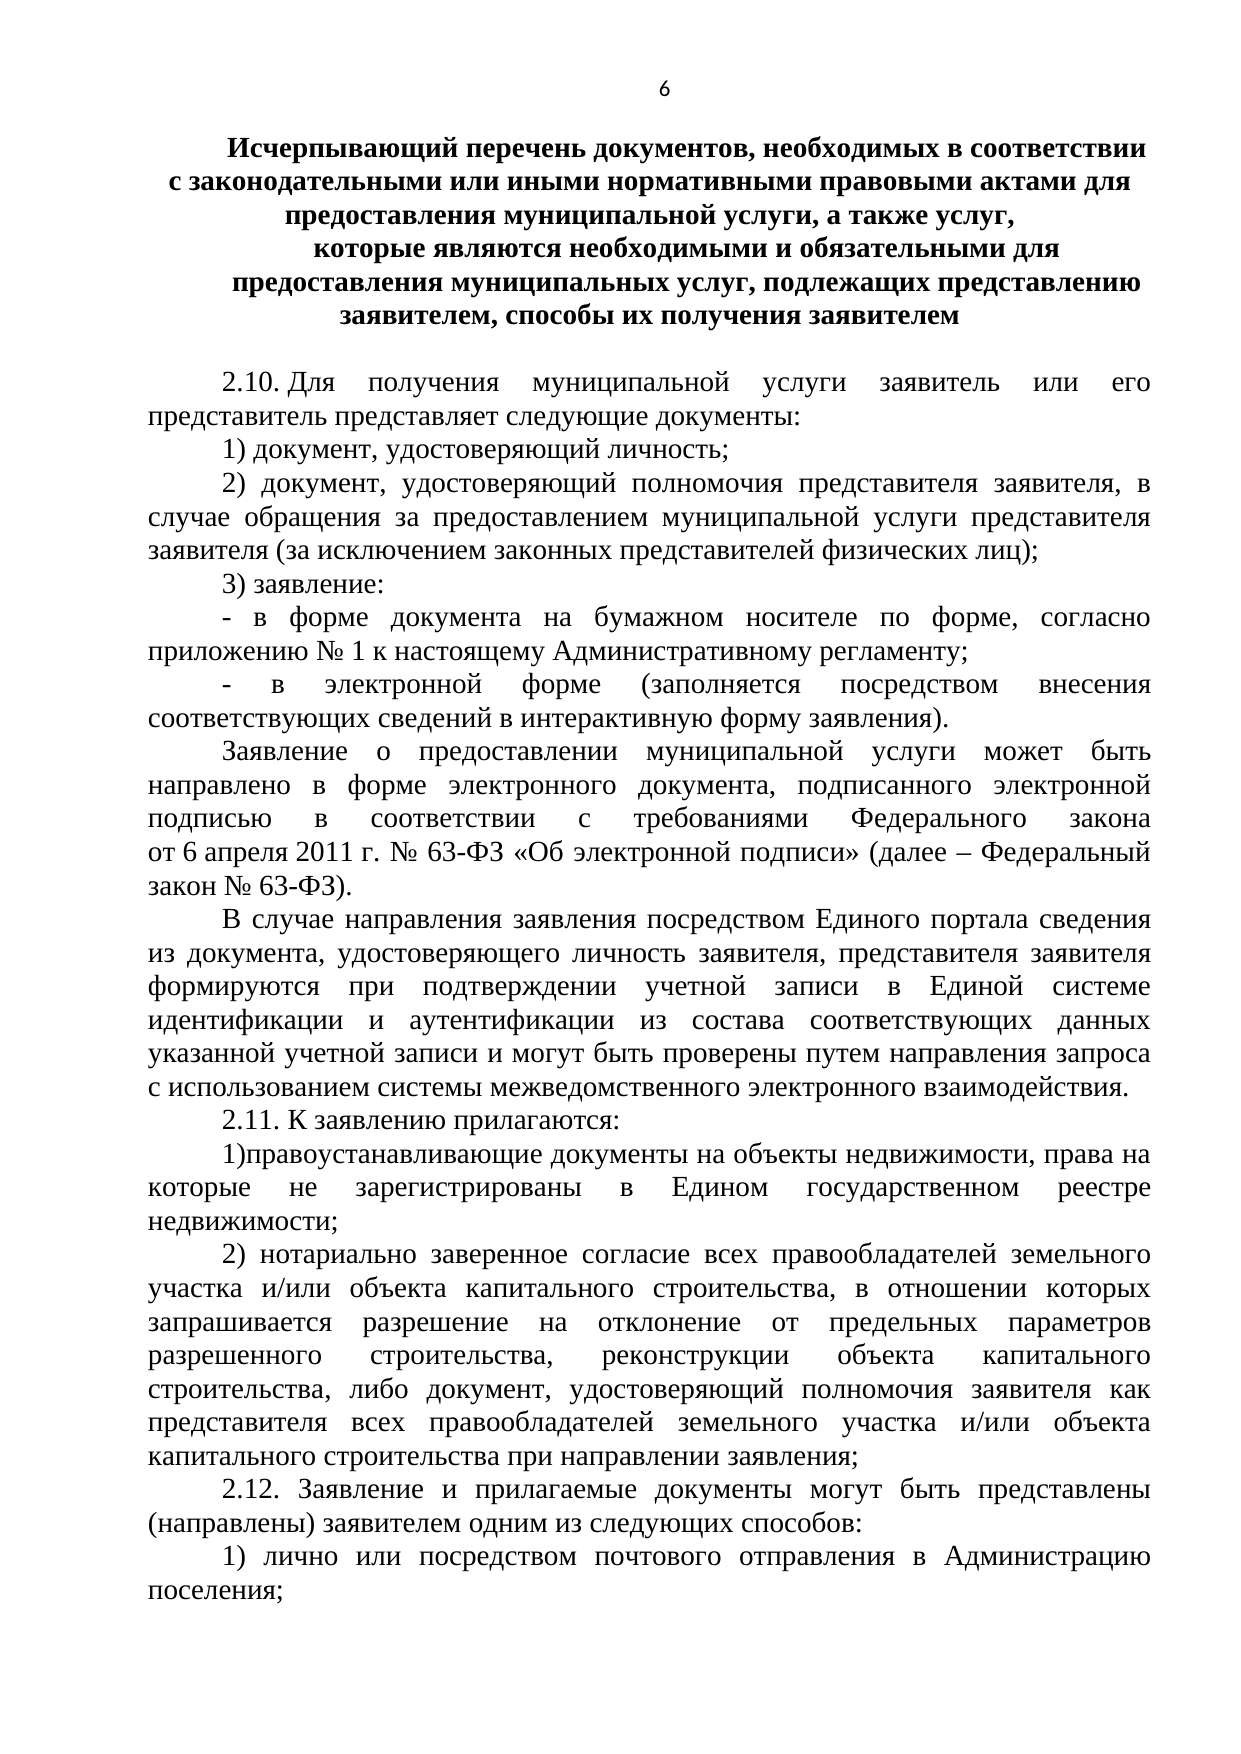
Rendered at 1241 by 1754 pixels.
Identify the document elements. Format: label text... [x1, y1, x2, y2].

text 2.11. К заявлению прилагаются: [148, 1102, 1152, 1136]
text 2.10. Для получения муниципальной услуги заявитель или его представитель представляет следующие документы: [148, 364, 1152, 432]
text - в электронной форме (заполняется посредством внесения соответствующих сведений в интерактивную форму заявления). [148, 666, 1152, 733]
text Исчерпывающий перечень документов, необходимых в соответствии с законодательными или иными нормативными правовыми актами для предоставления муниципальной услуги, а также услуг, [148, 130, 1152, 230]
text предоставления муниципальных услуг, подлежащих представлению заявителем, способы их получения заявителем [148, 264, 1152, 331]
text Заявление о предоставлении муниципальной услуги может быть направлено в форме электронного документа, подписанного электронной подписью в соответствии с требованиями Федерального закона от 6 апреля 2011 г. № 63-ФЗ «Об электронной подписи» (далее – Федеральный закон № 63-ФЗ). [148, 733, 1152, 901]
text 1) документ, удостоверяющий личность; [148, 432, 1152, 465]
text 1)правоустанавливающие документы на объекты недвижимости, права на которые не зарегистрированы в Едином государственном реестре недвижимости; [148, 1136, 1152, 1237]
text 2) нотариально заверенное согласие всех правообладателей земельного участка и/или объекта капитального строительства, в отношении которых запрашивается разрешение на отклонение от предельных параметров разрешенного строительства, реконструкции объекта капитального строительства, либо документ, удостоверяющий полномочия заявителя как представителя всех правообладателей земельного участка и/или объекта капитального строительства при направлении заявления; [148, 1237, 1152, 1471]
text - в форме документа на бумажном носителе по форме, согласно приложению № 1 к настоящему Административному регламенту; [148, 599, 1152, 666]
text В случае направления заявления посредством Единого портала сведения из документа, удостоверяющего личность заявителя, представителя заявителя формируются при подтверждении учетной записи в Единой системе идентификации и аутентификации из состава соответствующих данных указанной учетной записи и могут быть проверены путем направления запроса с использованием системы межведомственного электронного взаимодействия. [148, 901, 1152, 1102]
text 1) лично или посредством почтового отправления в Администрацию поселения; [148, 1538, 1152, 1606]
text 2.12. Заявление и прилагаемые документы могут быть представлены (направлены) заявителем одним из следующих способов: [148, 1471, 1152, 1538]
text 3) заявление: [148, 566, 1152, 599]
text 2) документ, удостоверяющий полномочия представителя заявителя, в случае обращения за предоставлением муниципальной услуги представителя заявителя (за исключением законных представителей физических лиц); [148, 465, 1152, 566]
text которые являются необходимыми и обязательными для [148, 230, 1152, 264]
